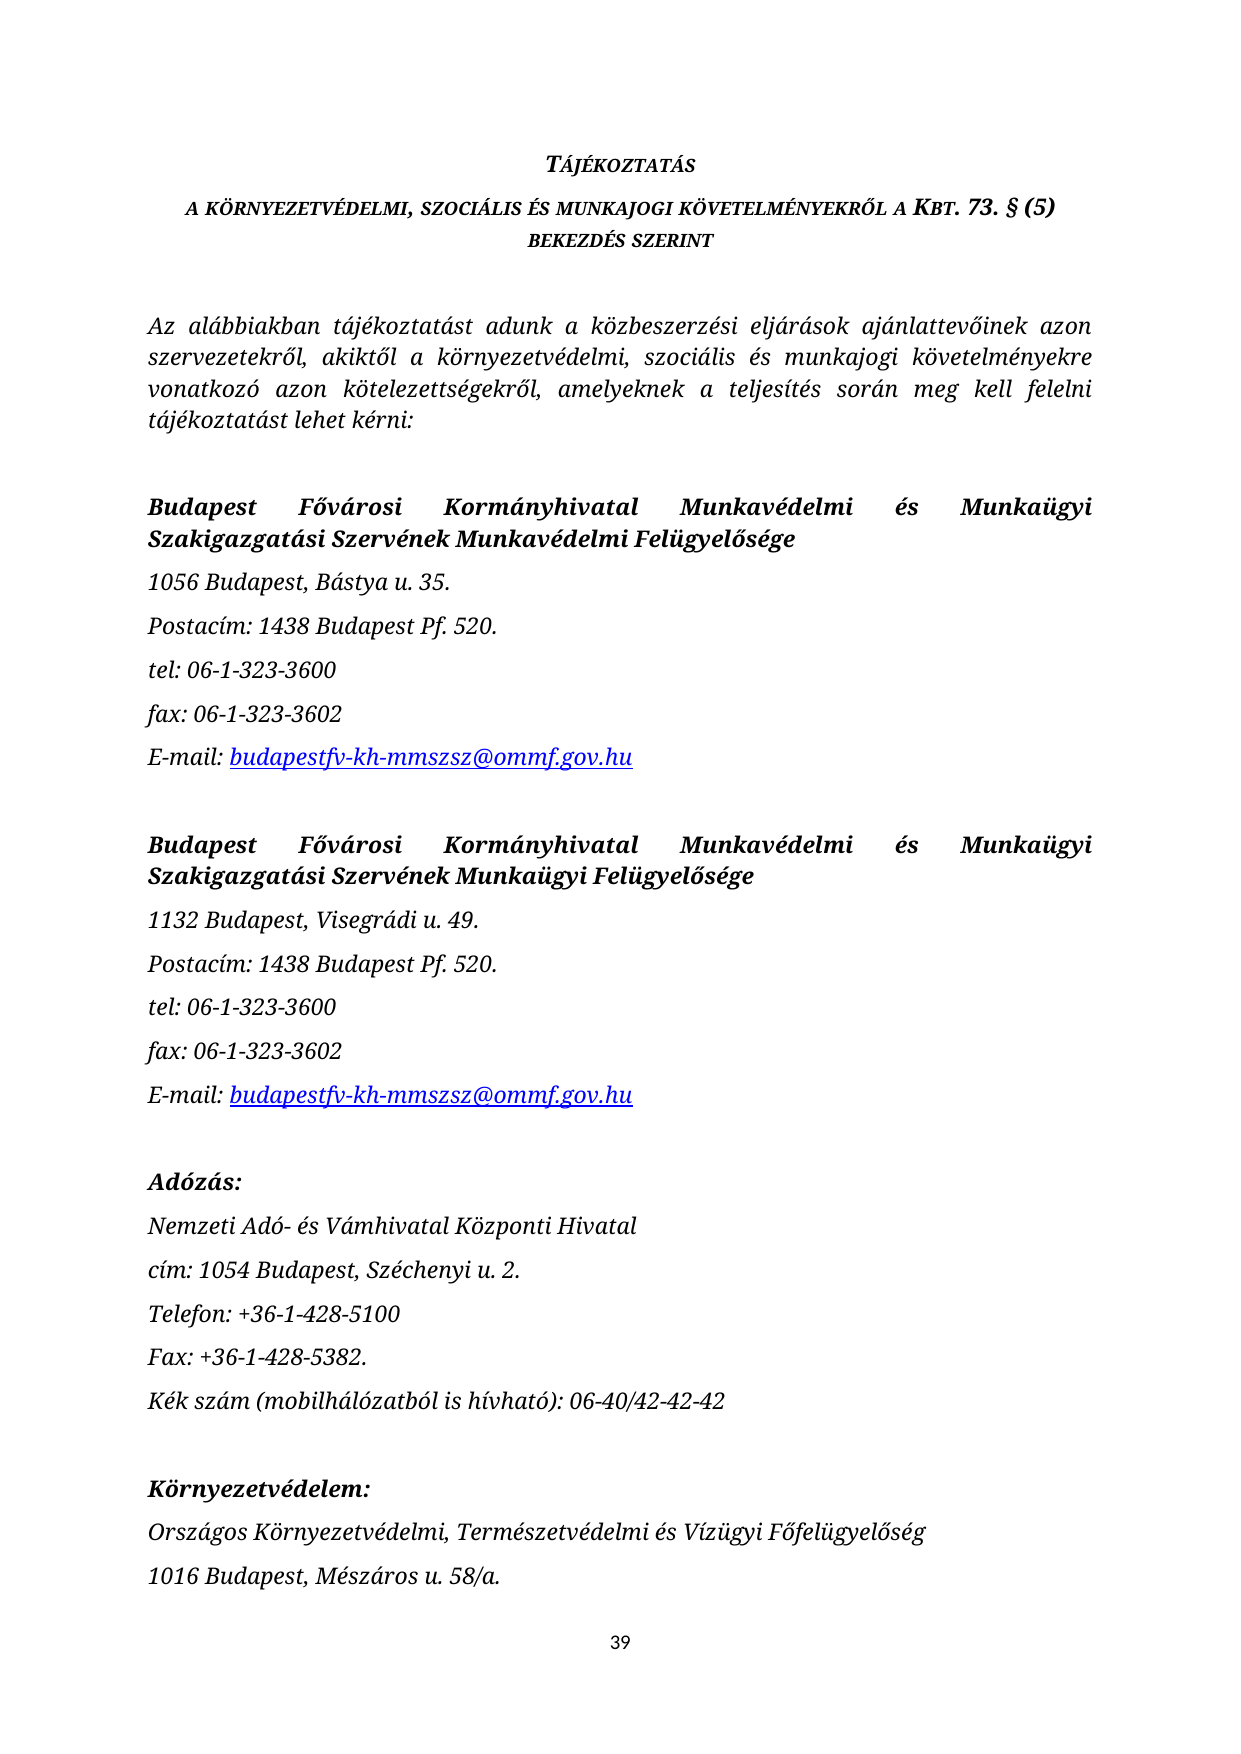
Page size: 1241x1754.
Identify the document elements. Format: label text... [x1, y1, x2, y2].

text Az alábbiakban tájékoztatást adunk a közbeszerzési eljárások ajánlattevőinek azon szervezetekről, akiktől a környezetvédelmi, szociális és munkajogi követelményekre vonatkozó azon kötelezettségekről, amelyeknek a teljesítés során meg kell felelni tájékoztatást lehet kérni: [148, 310, 1093, 435]
text E-mail: budapestfv-kh-mmszsz@ommf.gov.hu [148, 741, 1093, 773]
text tel: 06-1-323-3600 [148, 991, 1093, 1023]
text Budapest Fővárosi Kormányhivatal Munkavédelmi és Munkaügyi Szakigazgatási Szervének Munkaügyi Felügyelősége [148, 829, 1093, 891]
list a környezetvédelmi, szociális és munkajogi követelményekről a Kbt. 73. § (5) bekezdés szerint [148, 191, 1093, 254]
text Fax: +36-1-428-5382. [148, 1341, 1093, 1373]
list Tájékoztatás [148, 148, 1093, 179]
text Telefon: +36-1-428-5100 [148, 1298, 1093, 1329]
text Postacím: 1438 Budapest Pf. 520. [148, 948, 1093, 979]
text 1132 Budapest, Visegrádi u. 49. [148, 904, 1093, 935]
text Budapest Fővárosi Kormányhivatal Munkavédelmi és Munkaügyi Szakigazgatási Szervének Munkavédelmi Felügyelősége [148, 491, 1093, 554]
text 1056 Budapest, Bástya u. 35. [148, 566, 1093, 598]
text Országos Környezetvédelmi, Természetvédelmi és Vízügyi Főfelügyelőség [148, 1516, 1093, 1548]
text Adózás: [148, 1166, 1093, 1198]
text Nemzeti Adó- és Vámhivatal Központi Hivatal [148, 1210, 1093, 1241]
text Postacím: 1438 Budapest Pf. 520. [148, 610, 1093, 641]
text E-mail: budapestfv-kh-mmszsz@ommf.gov.hu [88, 1079, 1093, 1110]
text Kék szám (mobilhálózatból is hívható): 06-40/42-42-42 [148, 1385, 1093, 1416]
text fax: 06-1-323-3602 [148, 1035, 1093, 1066]
text fax: 06-1-323-3602 [148, 698, 1093, 729]
text 1016 Budapest, Mészáros u. 58/a. [148, 1560, 1093, 1591]
text Környezetvédelem: [148, 1473, 1093, 1504]
text cím: 1054 Budapest, Széchenyi u. 2. [148, 1254, 1093, 1285]
text tel: 06-1-323-3600 [148, 654, 1093, 685]
